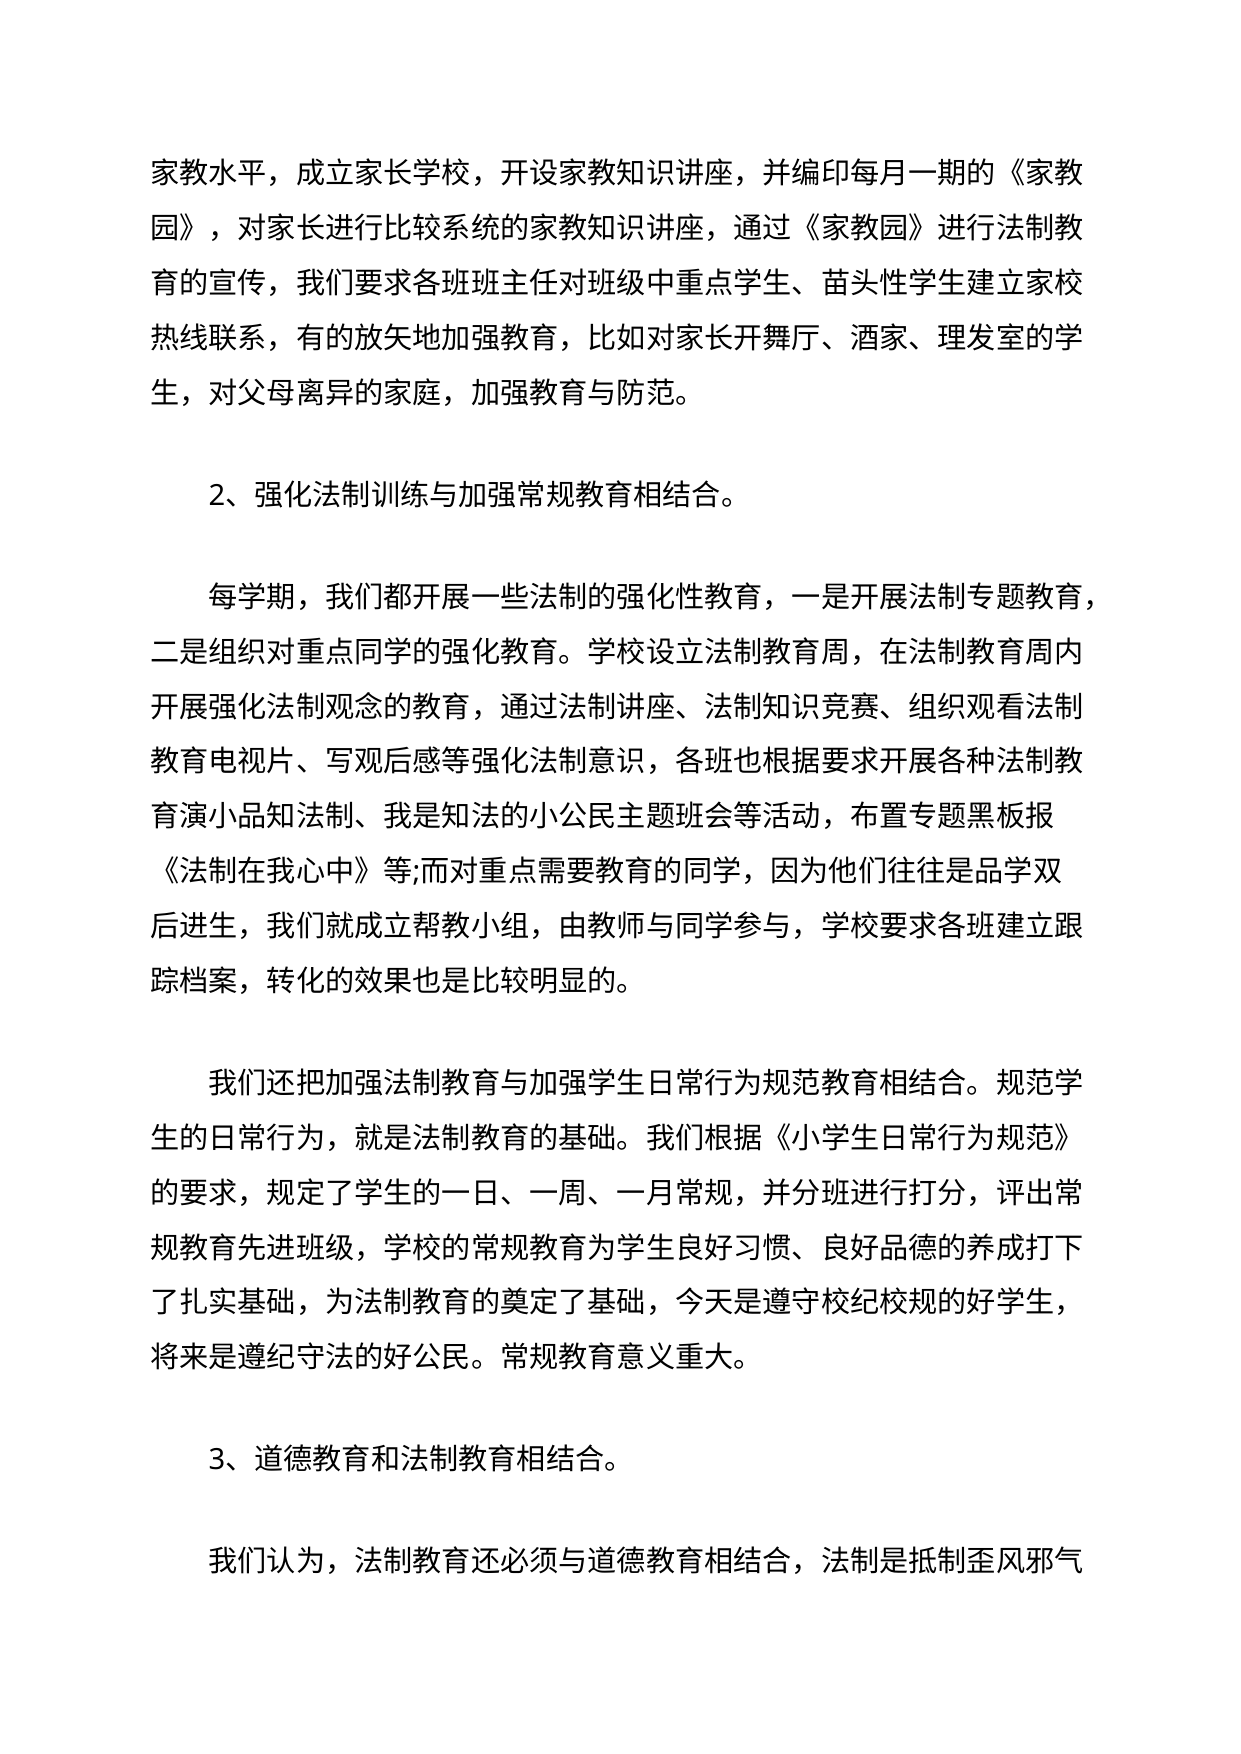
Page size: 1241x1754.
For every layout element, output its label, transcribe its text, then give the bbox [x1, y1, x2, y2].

text 我们还把加强法制教育与加强学生日常行为规范教育相结合。规范学生的日常行为，就是法制教育的基础。我们根据《小学生日常行为规范》的要求，规定了学生的一日、一周、一月常规，并分班进行打分，评出常规教育先进班级，学校的常规教育为学生良好习惯、良好品德的养成打下了扎实基础，为法制教育的奠定了基础，今天是遵守校纪校规的好学生，将来是遵纪守法的好公民。常规教育意义重大。 [150, 1059, 1090, 1376]
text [150, 1538, 1090, 1580]
text 2、强化法制训练与加强常规教育相结合。 [150, 471, 1090, 514]
text 每学期，我们都开展一些法制的强化性教育，一是开展法制专题教育，二是组织对重点同学的强化教育。学校设立法制教育周，在法制教育周内开展强化法制观念的教育，通过法制讲座、法制知识竞赛、组织观看法制教育电视片、写观后感等强化法制意识，各班也根据要求开展各种法制教育演小品知法制、我是知法的小公民主题班会等活动，布置专题黑板报《法制在我心中》等;而对重点需要教育的同学，因为他们往往是品学双后进生，我们就成立帮教小组，由教师与同学参与，学校要求各班建立跟踪档案，转化的效果也是比较明显的。 [150, 573, 1090, 1000]
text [150, 150, 1090, 412]
text 3、道德教育和法制教育相结合。 [150, 1436, 1090, 1478]
